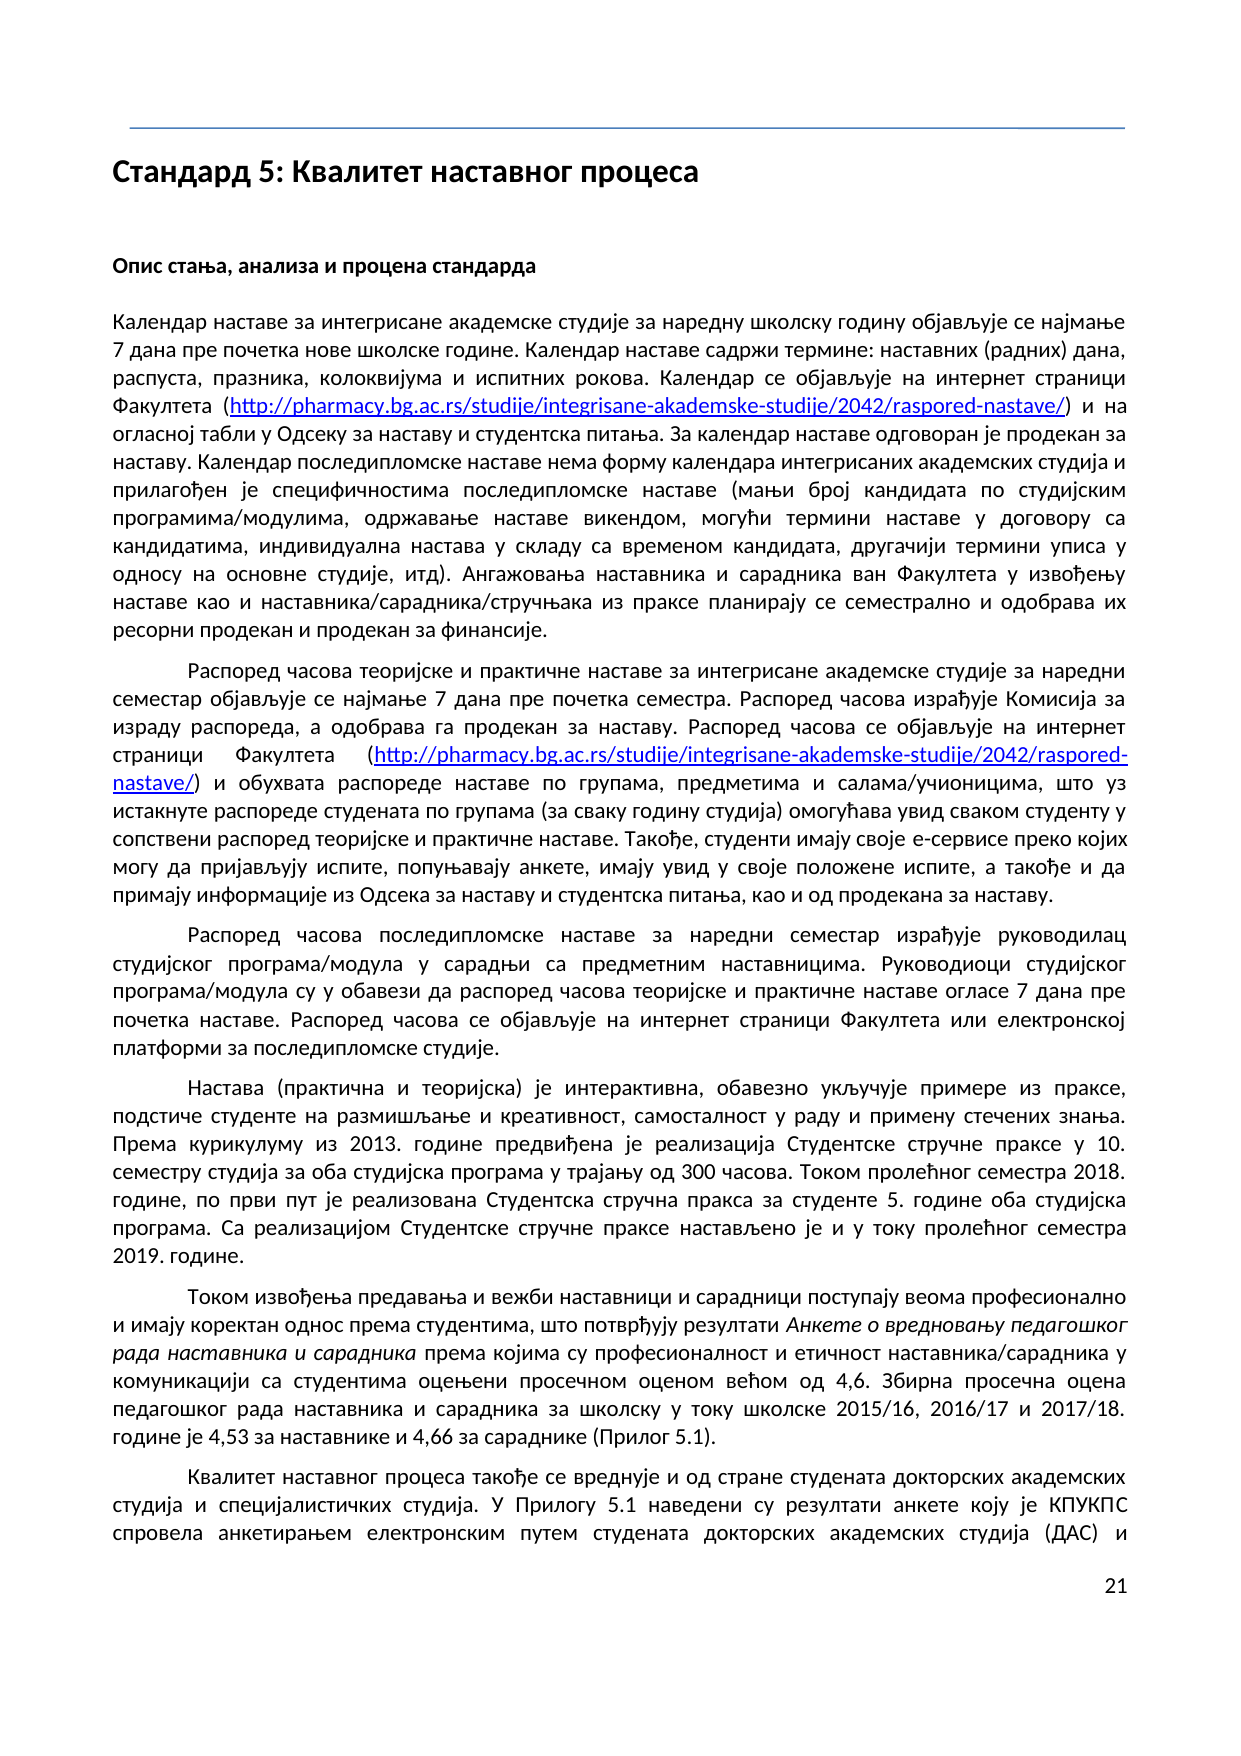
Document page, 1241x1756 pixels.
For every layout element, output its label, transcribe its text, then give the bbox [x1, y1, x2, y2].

text Календар наставе за интегрисане академске студије за наредну школску годину објављује се најмање 7 дана пре почетка нове школске године. Календар наставе садржи термине: наставних (радних) дана, распуста, празника, колоквијума и испитних рокова. Календар се објављује на интернет страници Факултета (http://pharmacy.bg.ac.rs/studije/integrisane-akademske-studije/2042/raspored-nastave/) и на огласној табли у Одсеку за наставу и студентска питања. За календар наставе одговоран је продекан за наставу. Календар последипломске наставе нема форму календара интегрисаних академских студија и прилагођен је специфичностима последипломске наставе (мањи број кандидата по студијским програмима/модулима, одржавање наставе викендом, могући термини наставе у договору са кандидатима, индивидуална настава у складу са временом кандидата, другачији термини уписа у односу на основне студије, итд). Ангажовања наставника и сарадника ван Факултета у извођењу наставе као и наставника/сарадника/стручњака из праксе планирају се семестрално и одобрава их ресорни продекан и продекан за финансије. [112, 307, 1128, 643]
text Настава (практична и теоријска) је интерактивна, обавезно укључује примере из праксе, подстиче студенте на размишљање и креативност, самосталност у раду и примену стечених знања. Према курикулуму из 2013. године предвиђена је реализација Студентске стручне праксе у 10. семестру студија за оба студијска програма у трајању од 300 часова. Током пролећног семестра 2018. године, по први пут је реализована Студентска стручна пракса за студенте 5. године оба студијска програма. Са реализацијом Студентске стручне праксе настављено је и у току пролећног семестра 2019. године. [112, 1073, 1128, 1269]
text Током извођења предавања и вежби наставници и сарадници поступају веома професионално и имају коректан однос према студентима, што потврђују резултати Анкете о вредновању педагошког рада наставника и сарадника према којима су професионалност и етичност наставника/сарадника у комуникацији са студентима оцењени просечном оценом већом од 4,6. Збирна просечна оцена педагошког рада наставника и сарадника за школску у току школске 2015/16, 2016/17 и 2017/18. године је 4,53 за наставнике и 4,66 за сараднике (Прилог 5.1). [112, 1282, 1128, 1450]
text Распоред часова теоријске и практичне наставе за интегрисане академске студије за наредни семестар објављује се најмање 7 дана пре почетка семестра. Распоред часова израђује Комисија за израду распореда, а одобрава га продекан за наставу. Распоред часова се објављује на интернет страници Факултета (http://pharmacy.bg.ac.rs/studije/integrisane-akademske-studije/2042/raspored-nastave/) и обухвата распореде наставе по групама, предметима и салама/учионицима, што уз истакнуте распореде студената по групама (за сваку годину студија) омогућава увид сваком студенту у сопствени распоред теоријске и практичне наставе. Такође, студенти имају своје е-сервисе преко којих могу да пријављују испите, попуњавају анкете, имају увид у своје положене испите, а такође и да примају информације из Одсека за наставу и студентска питања, као и од продекана за наставу. [112, 656, 1128, 908]
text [112, 1462, 1128, 1547]
text Распоред часова последипломске наставе за наредни семестар израђује руководилац студијског програма/модула у сарадњи са предметним наставницима. Руководиоци студијског програма/модула су у обавези да распоред часова теоријске и практичне наставе огласе 7 дана пре почетка наставе. Распоред часова се објављује на интернет страници Факултета или електронској платформи за последипломске студије. [112, 921, 1128, 1061]
text Стандард 5: Квалитет наставног процеса [112, 150, 1128, 191]
text Опис стања, анализа и процена стандарда [112, 251, 1128, 279]
